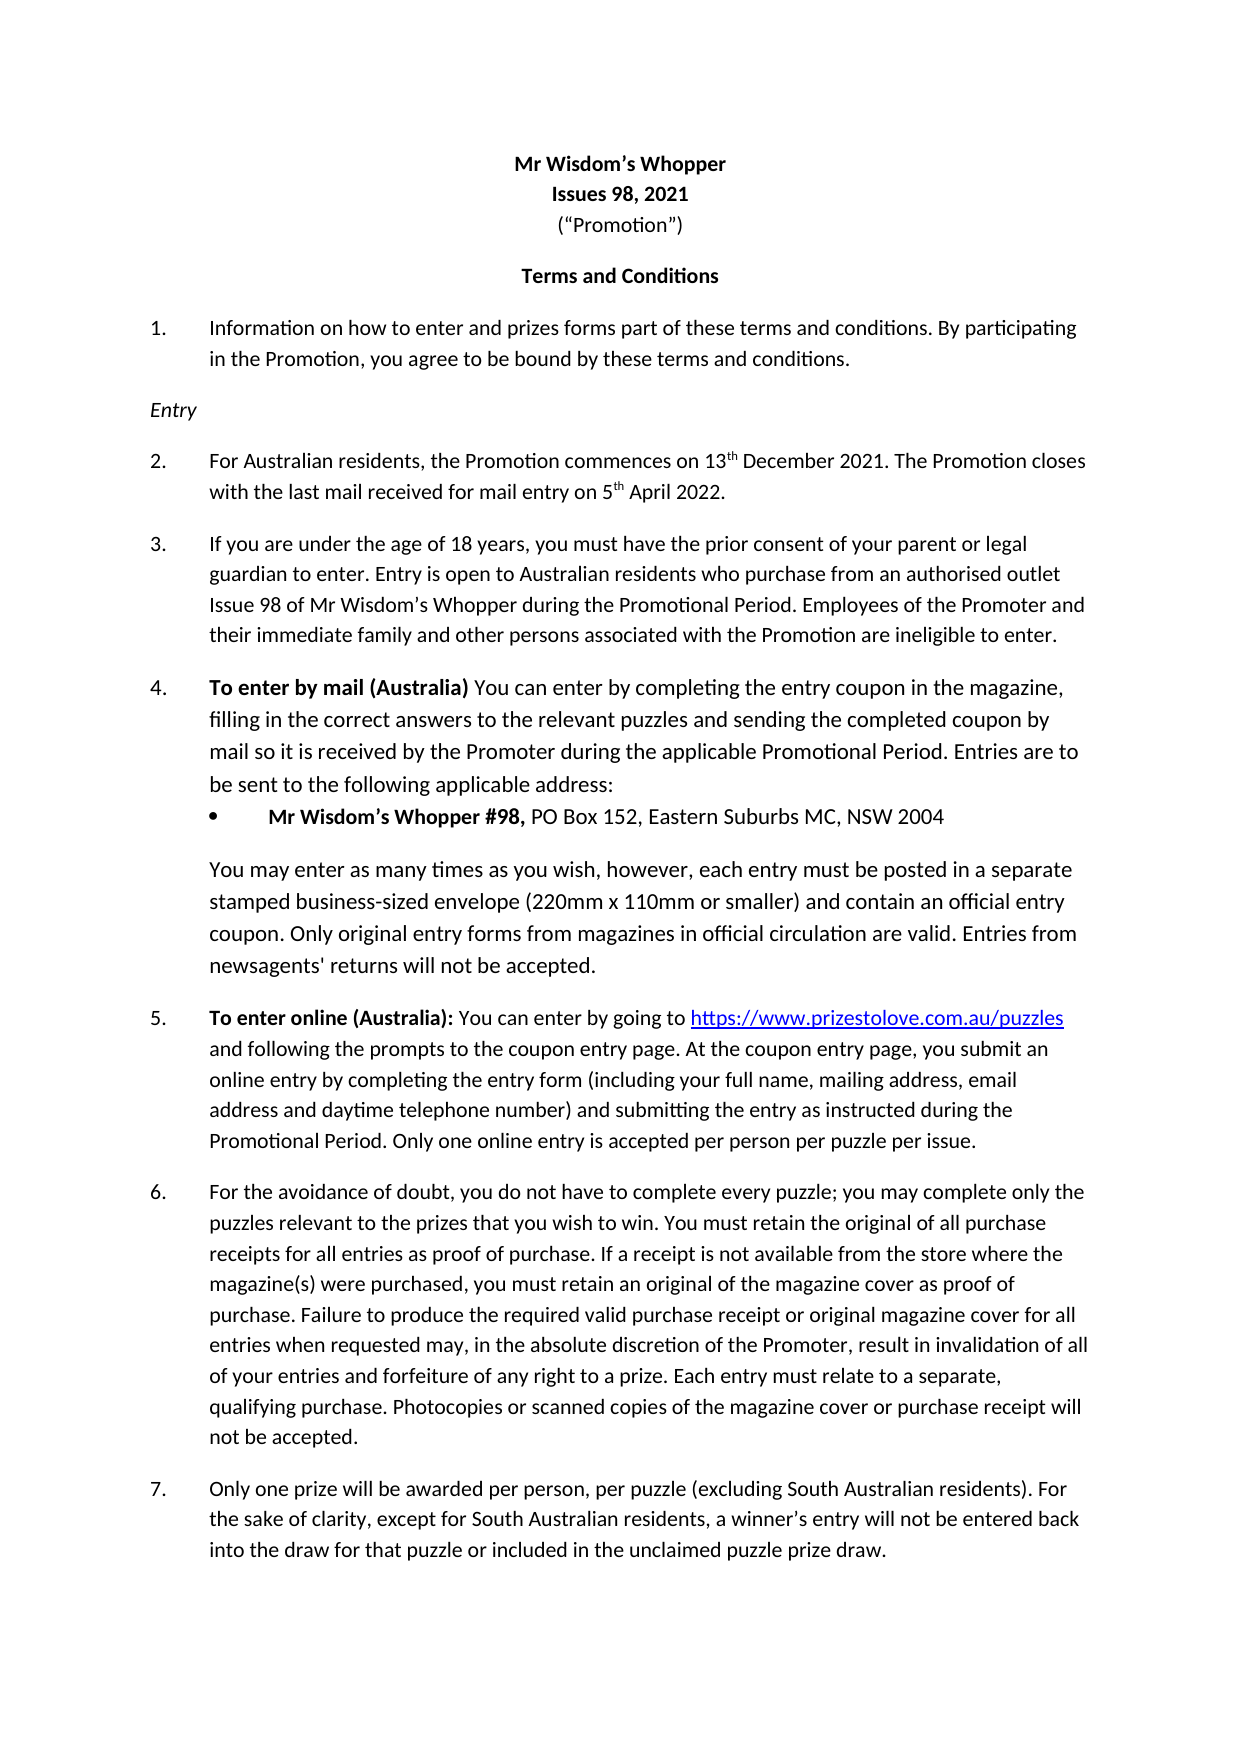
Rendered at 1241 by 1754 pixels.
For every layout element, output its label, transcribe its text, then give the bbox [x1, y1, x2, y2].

list Only one prize will be awarded per person, per puzzle (excluding South Australian residents). For the sake of clarity, except for South Australian residents, a winner’s entry will not be entered back into the draw for that puzzle or included in the unclaimed puzzle prize draw. [150, 1475, 1090, 1563]
text You may enter as many times as you wish, however, each entry must be posted in a separate stamped business-sized envelope (220mm x 110mm or smaller) and contain an official entry coupon. Only original entry forms from magazines in official circulation are valid. Entries from newsagents' returns will not be accepted. [209, 855, 1090, 979]
text (“Promotion”) [150, 211, 1090, 238]
list If you are under the age of 18 years, you must have the prior consent of your parent or legal guardian to enter. Entry is open to Australian residents who purchase from an authorised outlet Issue 98 of Mr Wisdom’s Whopper during the Promotional Period. Employees of the Promoter and their immediate family and other persons associated with the Promotion are ineligible to enter. [150, 530, 1090, 648]
list To enter online (Australia): You can enter by going to https://www.prizestolove.com.au/puzzles and following the prompts to the coupon entry page. At the coupon entry page, you submit an online entry by completing the entry form (including your full name, mailing address, email address and daytime telephone number) and submitting the entry as instructed during the Promotional Period. Only one online entry is accepted per person per puzzle per issue. [150, 1004, 1090, 1154]
text Issues 98, 2021 [150, 181, 1090, 207]
list For Australian residents, the Promotion commences on 13th December 2021. The Promotion closes with the last mail received for mail entry on 5th April 2022. [150, 448, 1090, 505]
list For the avoidance of doubt, you do not have to complete every puzzle; you may complete only the puzzles relevant to the prizes that you wish to win. You must retain the original of all purchase receipts for all entries as proof of purchase. If a receipt is not available from the store where the magazine(s) were purchased, you must retain an original of the magazine cover as proof of purchase. Failure to produce the required valid purchase receipt or original magazine cover for all entries when requested may, in the absolute discretion of the Promoter, result in invalidation of all of your entries and forfeiture of any right to a prize. Each entry must relate to a separate, qualifying purchase. Photocopies or scanned copies of the magazine cover or purchase receipt will not be accepted. [150, 1178, 1090, 1450]
list To enter by mail (Australia) You can enter by completing the entry coupon in the magazine, filling in the correct answers to the relevant puzzles and sending the completed coupon by mail so it is received by the Promoter during the applicable Promotional Period. Entries are to be sent to the following applicable address: [150, 673, 1090, 798]
text Entry [150, 396, 1090, 423]
text Mr Wisdom’s Whopper [150, 150, 1090, 177]
list Information on how to enter and prizes forms part of these terms and conditions. By participating in the Promotion, you agree to be bound by these terms and conditions. [150, 314, 1090, 371]
text Terms and Conditions [150, 263, 1090, 289]
list Mr Wisdom’s Whopper #98, PO Box 152, Eastern Suburbs MC, NSW 2004 [209, 802, 1090, 830]
